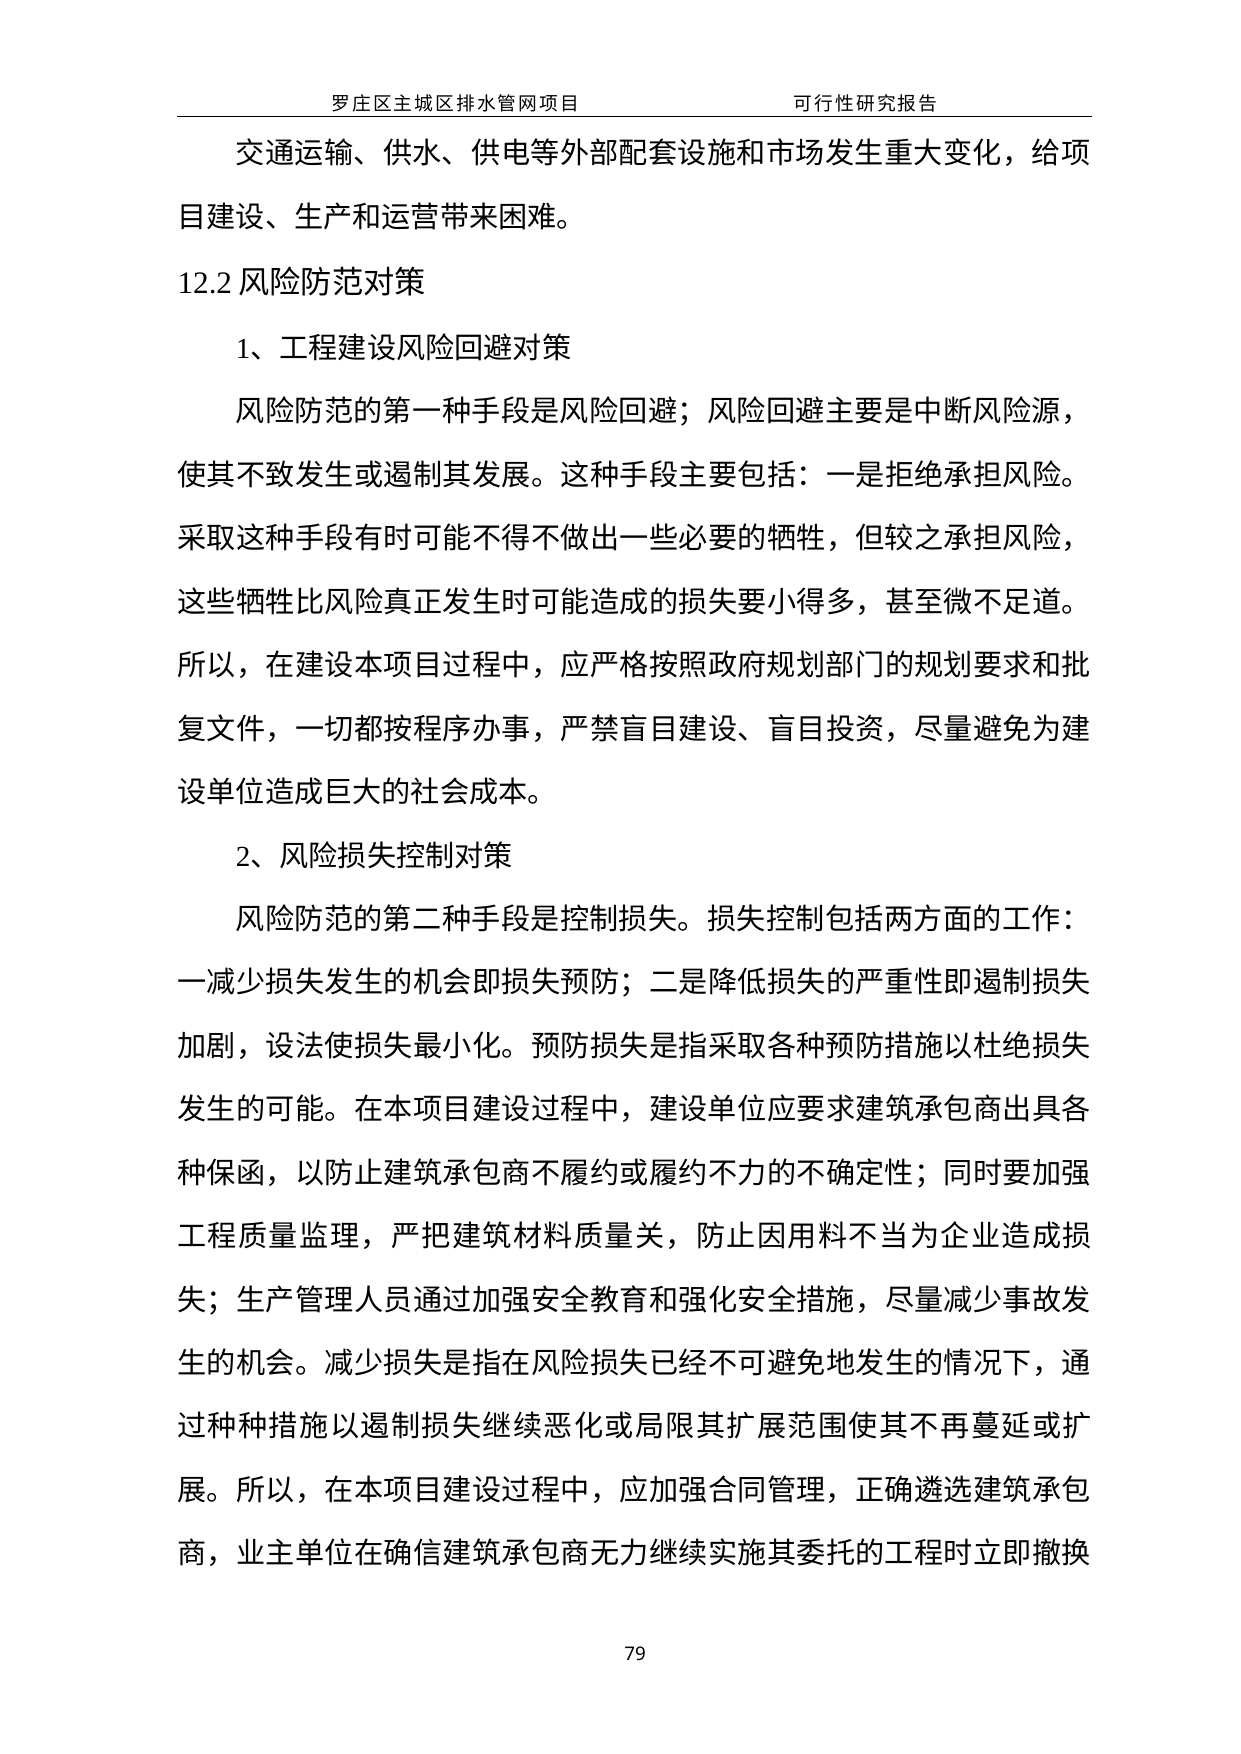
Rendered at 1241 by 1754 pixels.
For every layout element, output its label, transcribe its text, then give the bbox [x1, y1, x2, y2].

text 交通运输、供水、供电等外部配套设施和市场发生重大变化，给项目建设、生产和运营带来困难。 [177, 130, 1092, 236]
text 2、风险损失控制对策 [177, 832, 1092, 874]
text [177, 896, 1092, 1572]
text 1、工程建设风险回避对策 [177, 324, 1092, 367]
text 风险防范的第一种手段是风险回避；风险回避主要是中断风险源，使其不致发生或遏制其发展。这种手段主要包括：一是拒绝承担风险。采取这种手段有时可能不得不做出一些必要的牺牲，但较之承担风险，这些牺牲比风险真正发生时可能造成的损失要小得多，甚至微不足道。所以，在建设本项目过程中，应严格按照政府规划部门的规划要求和批复文件，一切都按程序办事，严禁盲目建设、盲目投资，尽量避免为建设单位造成巨大的社会成本。 [177, 388, 1092, 811]
subtitle 12.2风险防范对策 [177, 257, 1092, 302]
